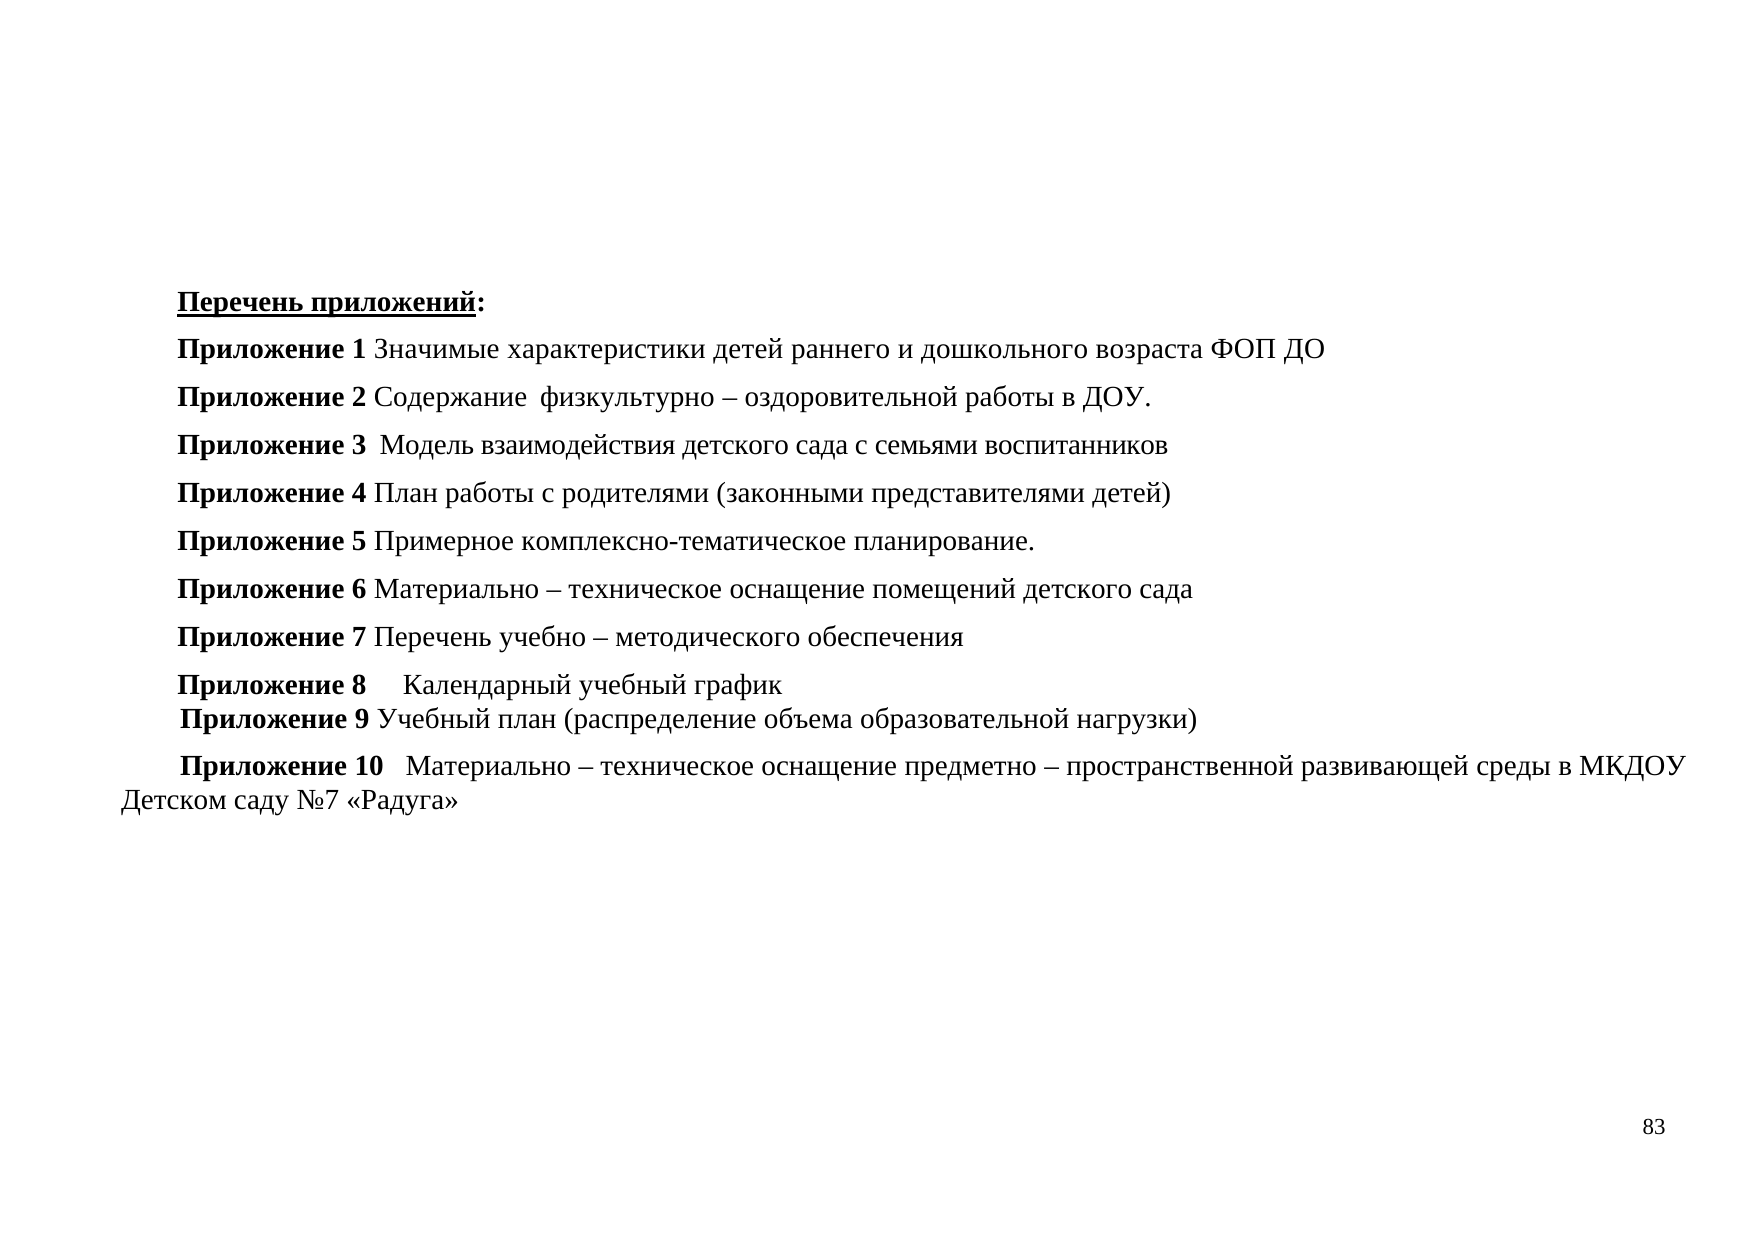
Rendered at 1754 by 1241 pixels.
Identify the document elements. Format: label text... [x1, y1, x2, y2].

text Приложение 8 Календарный учебный график [177, 667, 1731, 701]
text Приложение 5 Примерное комплексно-тематическое планирование. [177, 523, 1731, 557]
text Приложение 4 План работы с родителями (законными представителями детей) [177, 476, 1731, 509]
text Приложение 10 Материально – техническое оснащение предметно – пространственной развивающей среды в МКДОУ Детском саду №7 «Радуга» [121, 748, 1731, 816]
text Приложение 3 Модель взаимодействия детского сада с семьями воспитанников [177, 427, 1731, 461]
text Приложение 7 Перечень учебно – методического обеспечения [177, 619, 1731, 653]
text Приложение 2 Содержание физкультурно – оздоровительной работы в ДОУ. [177, 379, 1731, 413]
text Приложение 9 Учебный план (распределение объема образовательной нагрузки) [180, 701, 1731, 734]
text Перечень приложений: [177, 284, 1731, 318]
text Приложение 6 Материально – техническое оснащение помещений детского сада [177, 571, 1731, 605]
text Приложение 1 Значимые характеристики детей раннего и дошкольного возраста ФОП ДО [177, 332, 1731, 365]
